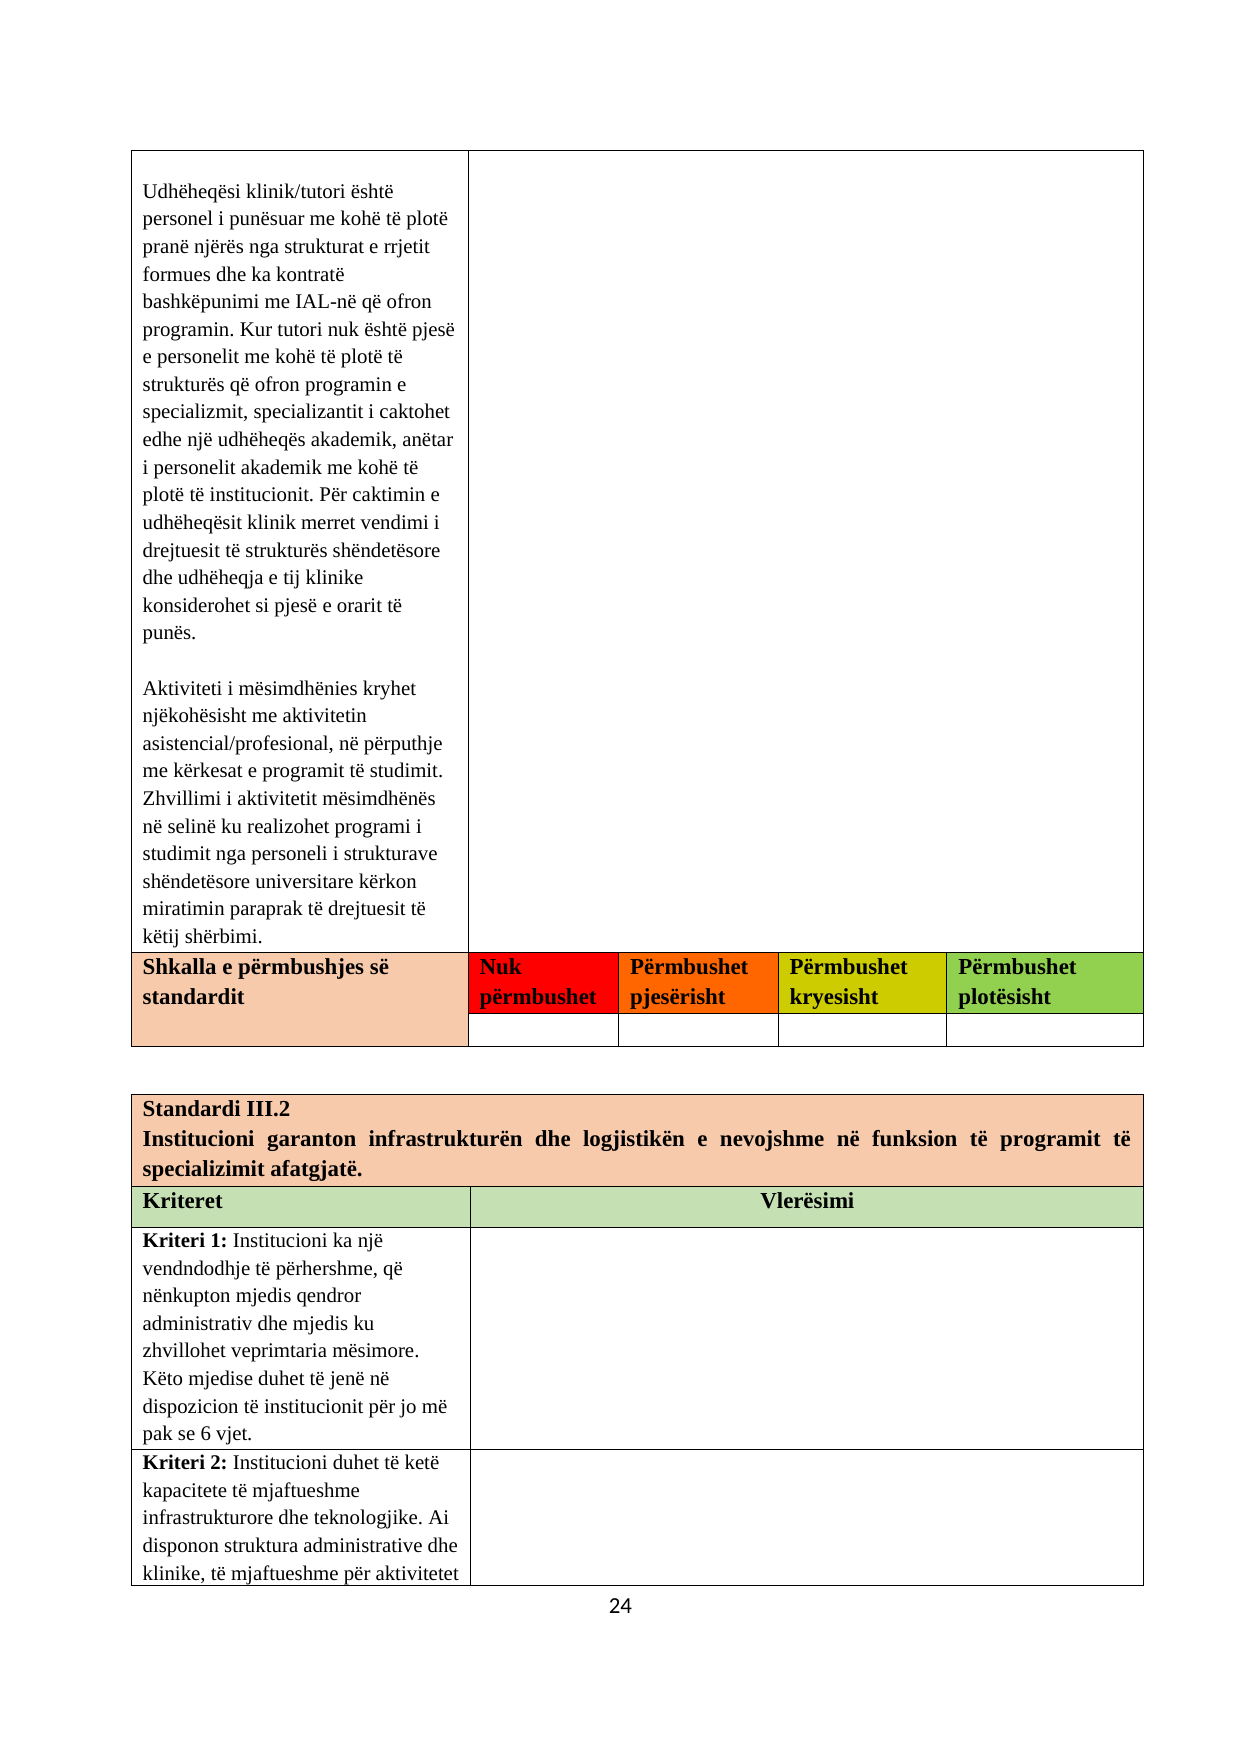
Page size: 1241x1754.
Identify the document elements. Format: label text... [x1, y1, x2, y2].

table_cell [471, 1450, 1143, 1584]
table_cell Kriteri 1: Institucioni ka një vendndodhje të përhershme, që nënkupton mjedis qendror administrativ dhe mjedis ku zhvillohet veprimtaria mësimore. Këto mjedise duhet të jenë në dispozicion të institucionit për jo më pak se 6 vjet. [132, 1228, 470, 1449]
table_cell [132, 151, 468, 952]
table_cell [779, 1014, 946, 1046]
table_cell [132, 1450, 470, 1584]
table_cell Përmbushet pjesërisht [619, 953, 778, 1013]
table_cell Shkalla e përmbushjes së standardit [132, 953, 468, 1046]
table_cell Përmbushet kryesisht [779, 953, 946, 1013]
table_cell [471, 1228, 1143, 1449]
table_header Standardi III.2 Institucioni garanton infrastrukturën dhe logjistikën e nevojshme në funksion të programit të specializimit afatgjatë. [132, 1095, 1143, 1186]
table_cell [469, 1014, 618, 1046]
table_cell Përmbushet plotësisht [947, 953, 1143, 1013]
table_cell [619, 1014, 778, 1046]
table_cell [947, 1014, 1143, 1046]
table_cell Vlerësimi [471, 1187, 1143, 1227]
table_cell [469, 151, 1143, 952]
table_cell Kriteret [132, 1187, 470, 1227]
table_cell Nuk përmbushet [469, 953, 618, 1013]
